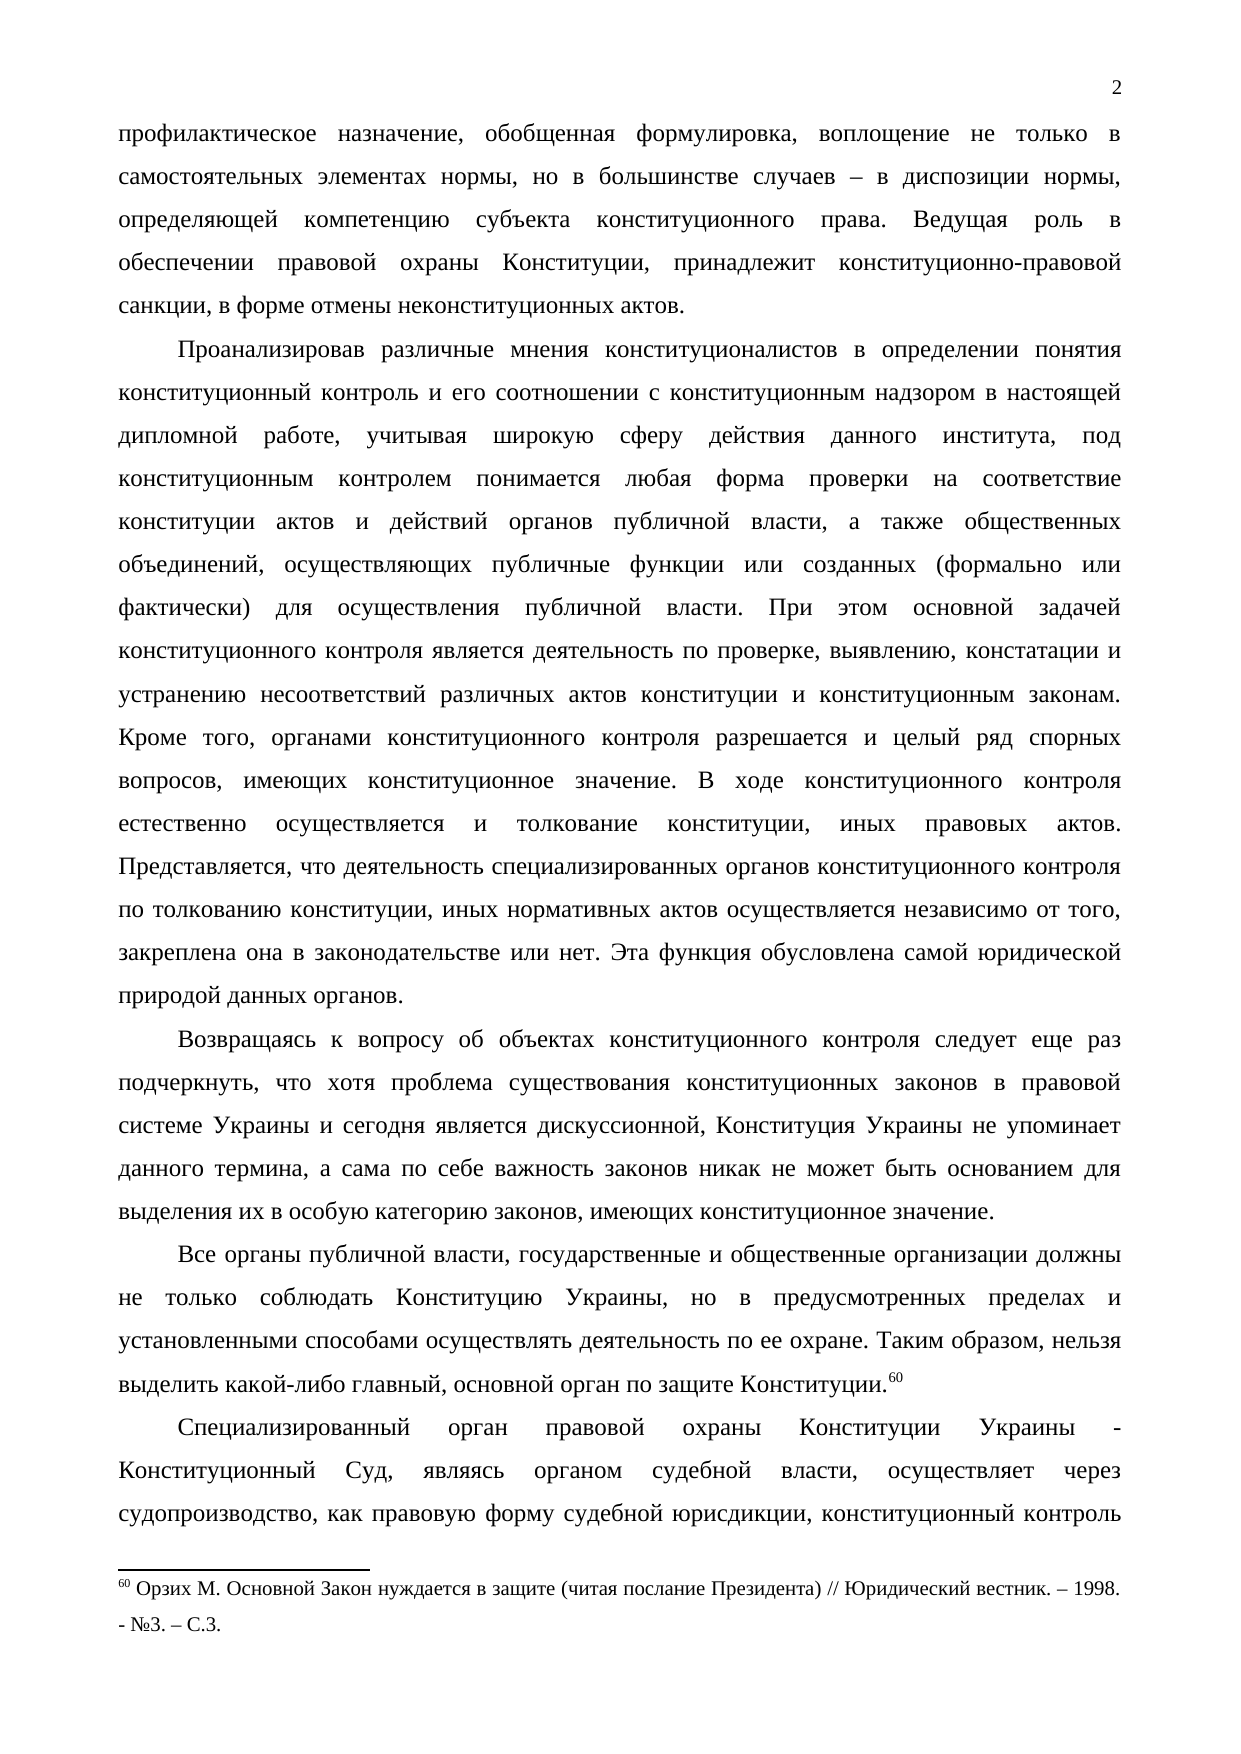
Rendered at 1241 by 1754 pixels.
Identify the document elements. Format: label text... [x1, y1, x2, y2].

text Возвращаясь к вопросу об объектах конституционного контроля следует еще раз подчеркнуть, что хотя проблема существования конституционных законов в правовой системе Украины и сегодня является дискуссионной, Конституция Украины не упоминает данного термина, а сама по себе важность законов никак не может быть основанием для выделения их в особую категорию законов, имеющих конституционное значение. [118, 1024, 1122, 1225]
text Проанализировав различные мнения конституционалистов в определении понятия конституционный контроль и его соотношении с конституционным надзором в настоящей дипломной работе, учитывая широкую сферу действия данного института, под конституционным контролем понимается любая форма проверки на соответствие конституции актов и действий органов публичной власти, а также общественных объединений, осуществляющих публичные функции или созданных (формально или фактически) для осуществления публичной власти. При этом основной задачей конституционного контроля является деятельность по проверке, выявлению, констатации и устранению несоответствий различных актов конституции и конституционным законам. Кроме того, органами конституционного контроля разрешается и целый ряд спорных вопросов, имеющих конституционное значение. В ходе конституционного контроля естественно осуществляется и толкование конституции, иных правовых актов. Представляется, что деятельность специализированных органов конституционного контроля по толкованию конституции, иных нормативных актов осуществляется независимо от того, закреплена она в законодательстве или нет. Эта функция обусловлена самой юридической природой данных органов. [118, 334, 1122, 1009]
text Все органы публичной власти, государственные и общественные организации должны не только соблюдать Конституцию Украины, но в предусмотренных пределах и установленными способами осуществлять деятельность по ее охране. Таким образом, нельзя выделить какой-либо главный, основной орган по защите Конституции. [118, 1239, 1122, 1397]
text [118, 1412, 1122, 1527]
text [118, 118, 1122, 319]
